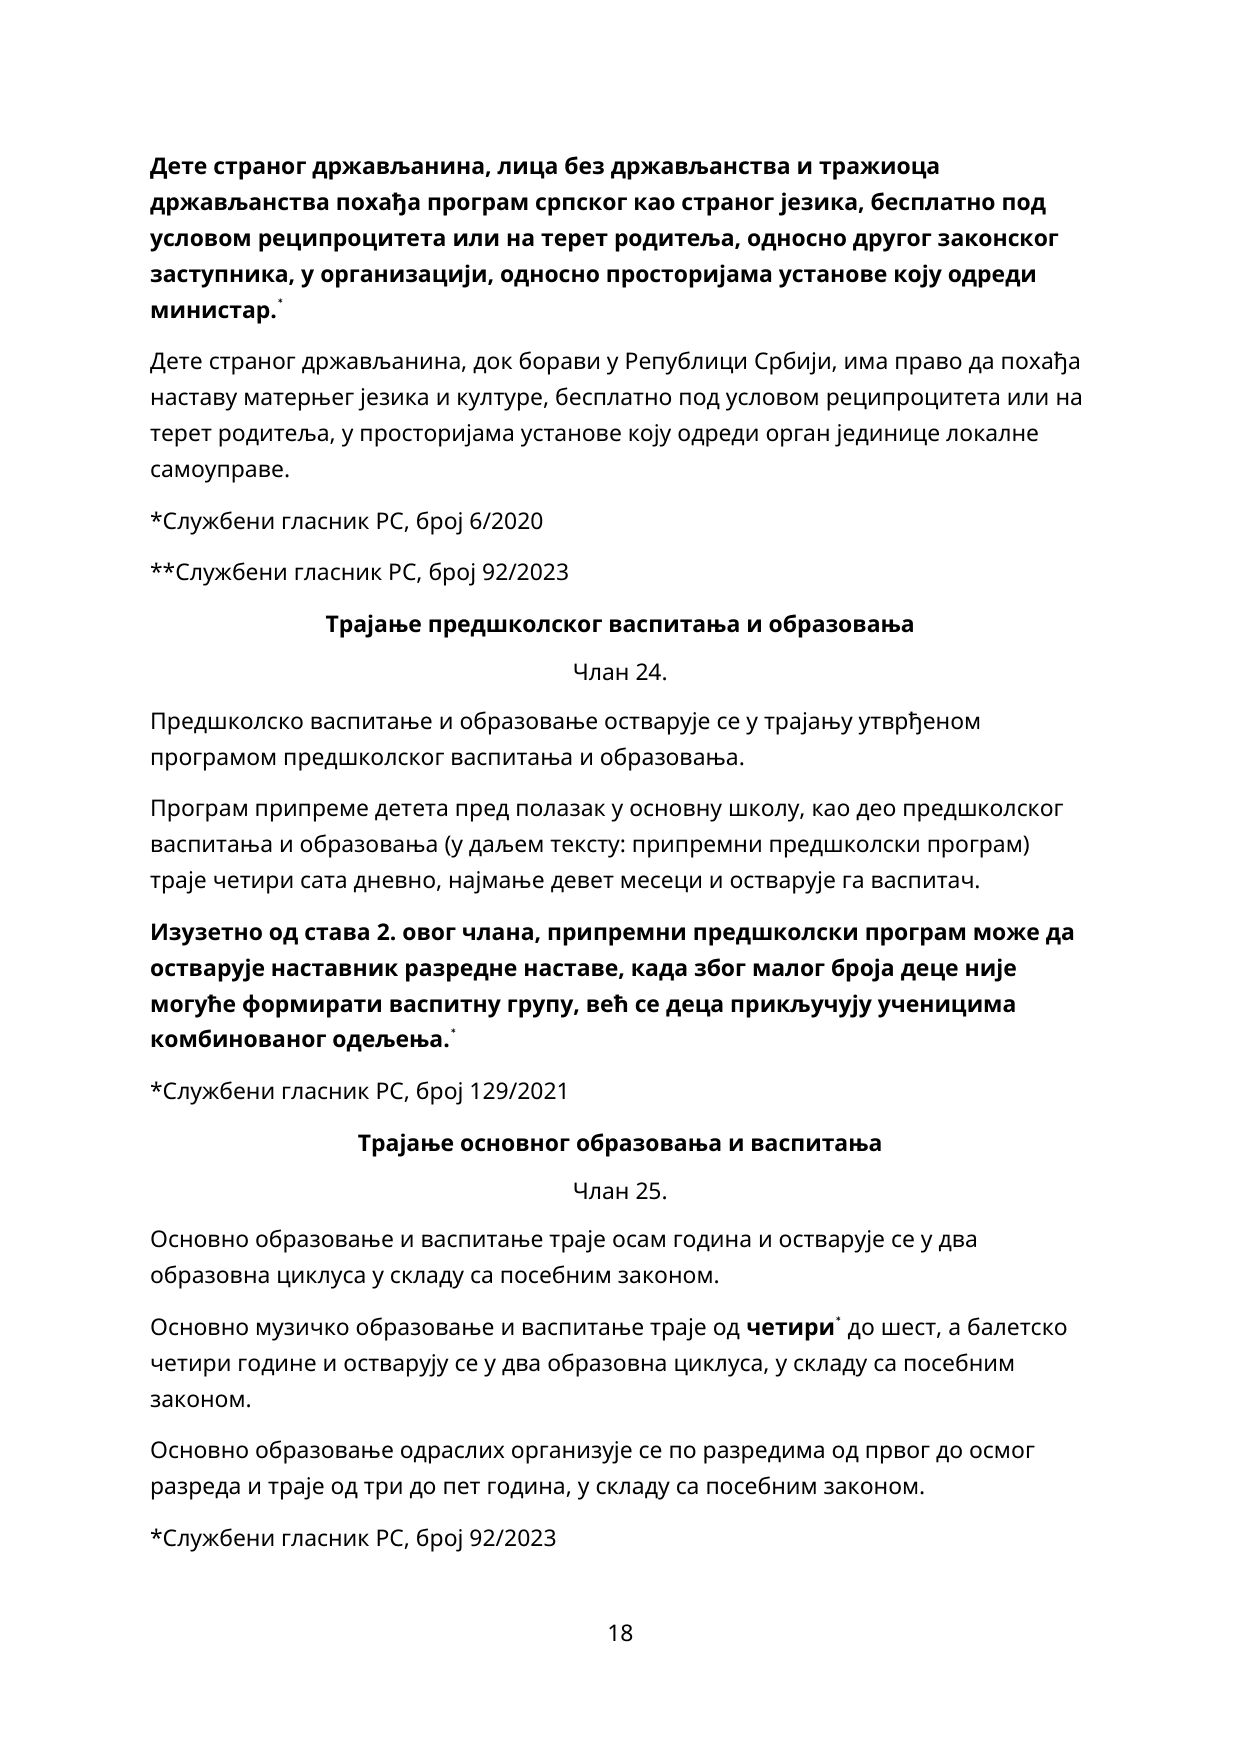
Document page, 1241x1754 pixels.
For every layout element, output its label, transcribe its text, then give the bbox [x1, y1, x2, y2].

text Изузетно од става 2. овог члана, припремни предшколски програм може да остварује наставник разредне наставе, када због малог броја деце није могуће формирати васпитну групу, већ се деца прикључују ученицима комбинованог одељења.* [150, 916, 1090, 1055]
text Дете страног држављанина, док борави у Републици Србији, има право да похађа наставу матерњег језика и културе, бесплатно под условом реципроцитета или на терет родитеља, у просторијама установе коју одреди орган јединице локалне самоуправе. [150, 345, 1090, 484]
text Трајање предшколског васпитања и образовања [150, 608, 1090, 639]
text *Службени гласник РС, број 6/2020 [150, 505, 1090, 536]
text *Службени гласник РС, број 92/2023 [150, 1522, 1090, 1553]
text Предшколско васпитање и образовање остварује се у трајању утврђеном програмом предшколског васпитања и образовања. [150, 705, 1090, 772]
text *Службени гласник РС, број 129/2021 [150, 1075, 1090, 1106]
text Члан 25. [150, 1175, 1090, 1206]
text Члан 24. [150, 656, 1090, 687]
text Основно музичко образовање и васпитање траје од четири* до шест, а балетско четири године и остварују се у два образовна циклуса, у складу са посебним законом. [150, 1311, 1090, 1414]
text Дете страног држављанина, лица без држављанства и тражиоца држављанства похађа програм српског као страног језика, бесплатно под условом реципроцитета или на терет родитеља, односно другог законског заступника, у организацији, односно просторијама установе коју одреди министар.* [150, 150, 1090, 325]
text Основно образовање одраслих организује се по разредима од првог до осмог разреда и траје од три до пет година, у складу са посебним законом. [150, 1434, 1090, 1502]
text Основно образовање и васпитање траје осам година и остварује се у два образовна циклуса у складу са посебним законом. [150, 1223, 1090, 1291]
text Програм припреме детета пред полазак у основну школу, као део предшколског васпитања и образовања (у даљем тексту: припремни предшколски програм) траје четири сата дневно, најмање девет месеци и остварује га васпитач. [150, 792, 1090, 895]
text **Службени гласник РС, број 92/2023 [150, 556, 1090, 587]
text Трајање основног образовања и васпитања [150, 1127, 1090, 1158]
